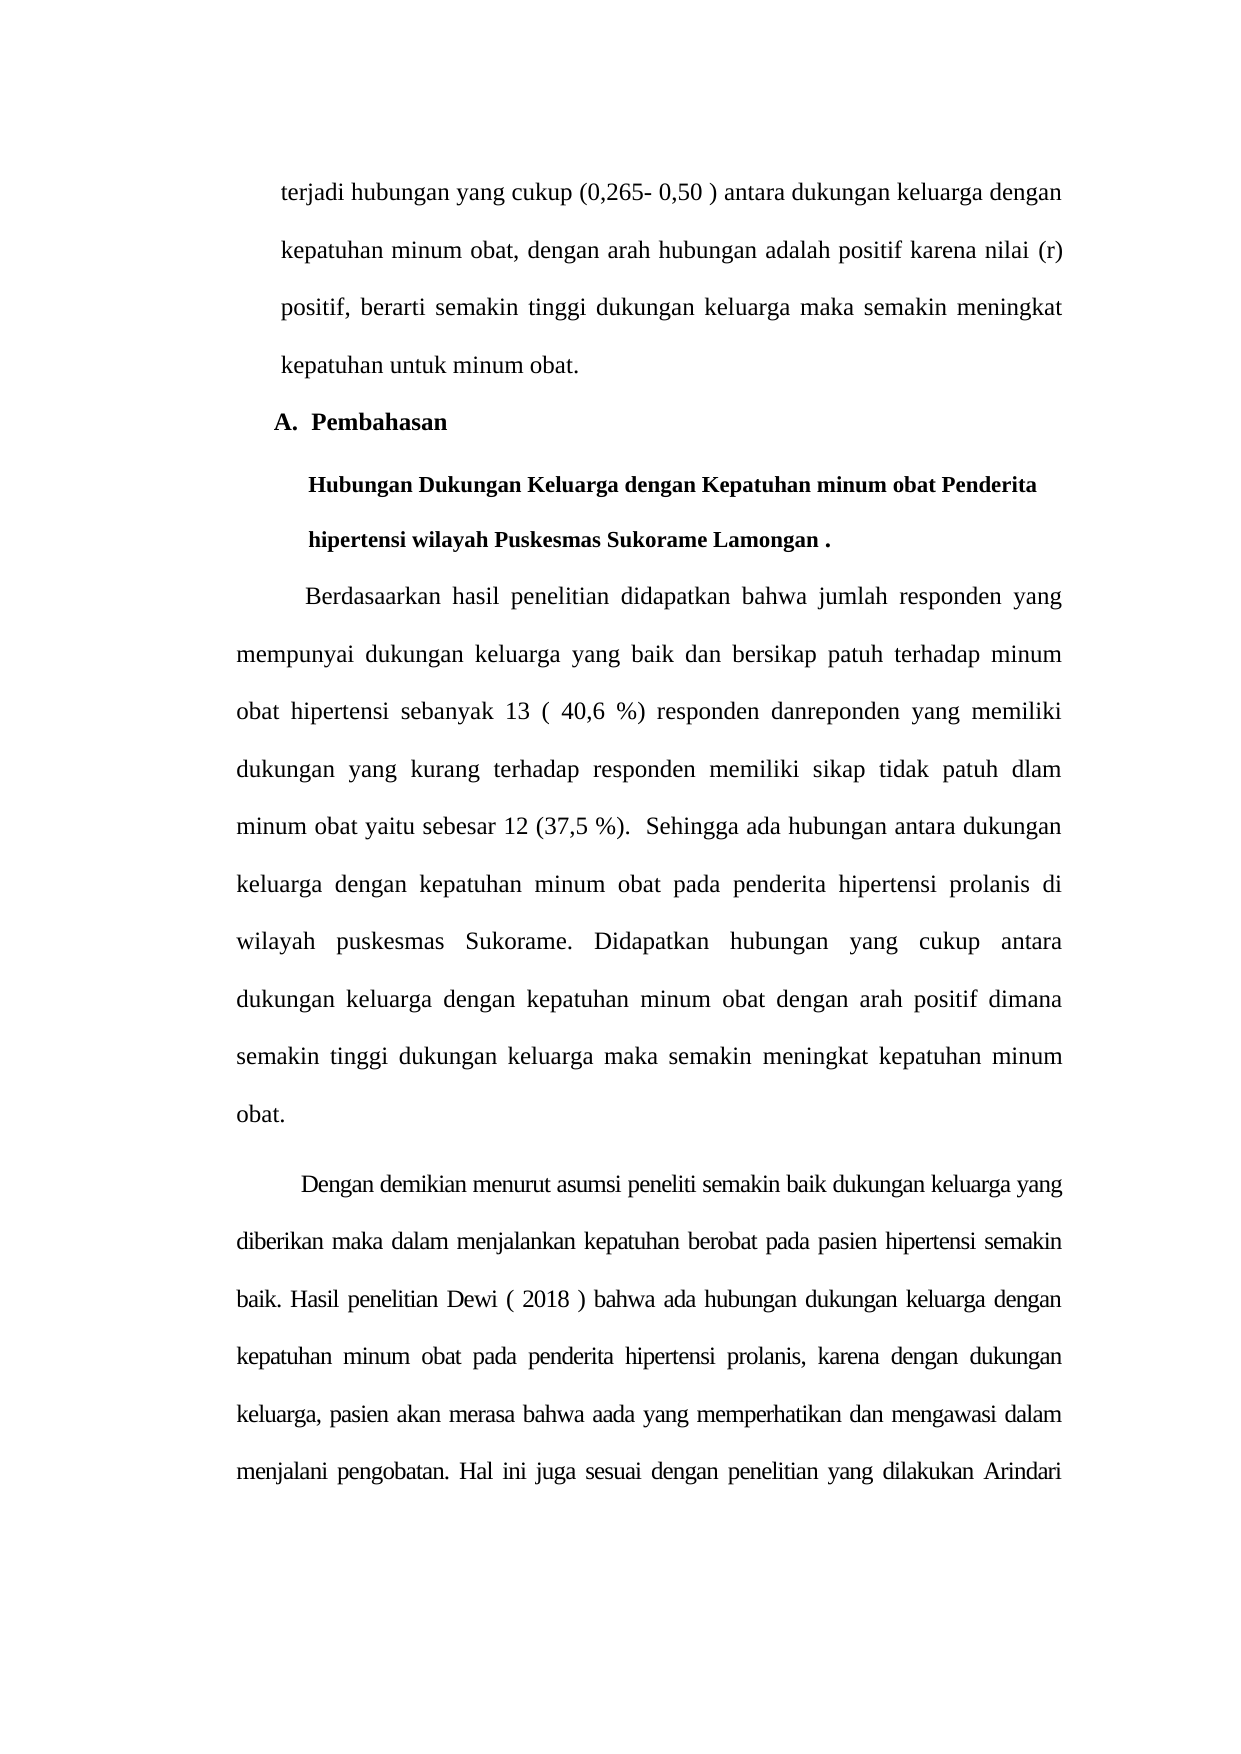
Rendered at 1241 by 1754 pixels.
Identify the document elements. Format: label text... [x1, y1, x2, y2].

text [236, 1169, 1063, 1485]
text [281, 177, 1063, 378]
list Pembahasan [274, 407, 1063, 436]
text hipertensi wilayah Puskesmas Sukorame Lamongan . [274, 524, 1063, 553]
text Hubungan Dukungan Keluarga dengan Kepatuhan minum obat Penderita [274, 471, 1063, 497]
text Berdasaarkan hasil penelitian didapatkan bahwa jumlah responden yang mempunyai dukungan keluarga yang baik dan bersikap patuh terhadap minum obat hipertensi sebanyak 13 ( 40,6 %) responden danreponden yang memiliki dukungan yang kurang terhadap responden memiliki sikap tidak patuh dlam minum obat yaitu sebesar 12 (37,5 %). Sehingga ada hubungan antara dukungan keluarga dengan kepatuhan minum obat pada penderita hipertensi prolanis di wilayah puskesmas Sukorame. Didapatkan hubungan yang cukup antara dukungan keluarga dengan kepatuhan minum obat dengan arah positif dimana semakin tinggi dukungan keluarga maka semakin meningkat kepatuhan minum obat. [236, 581, 1063, 1128]
